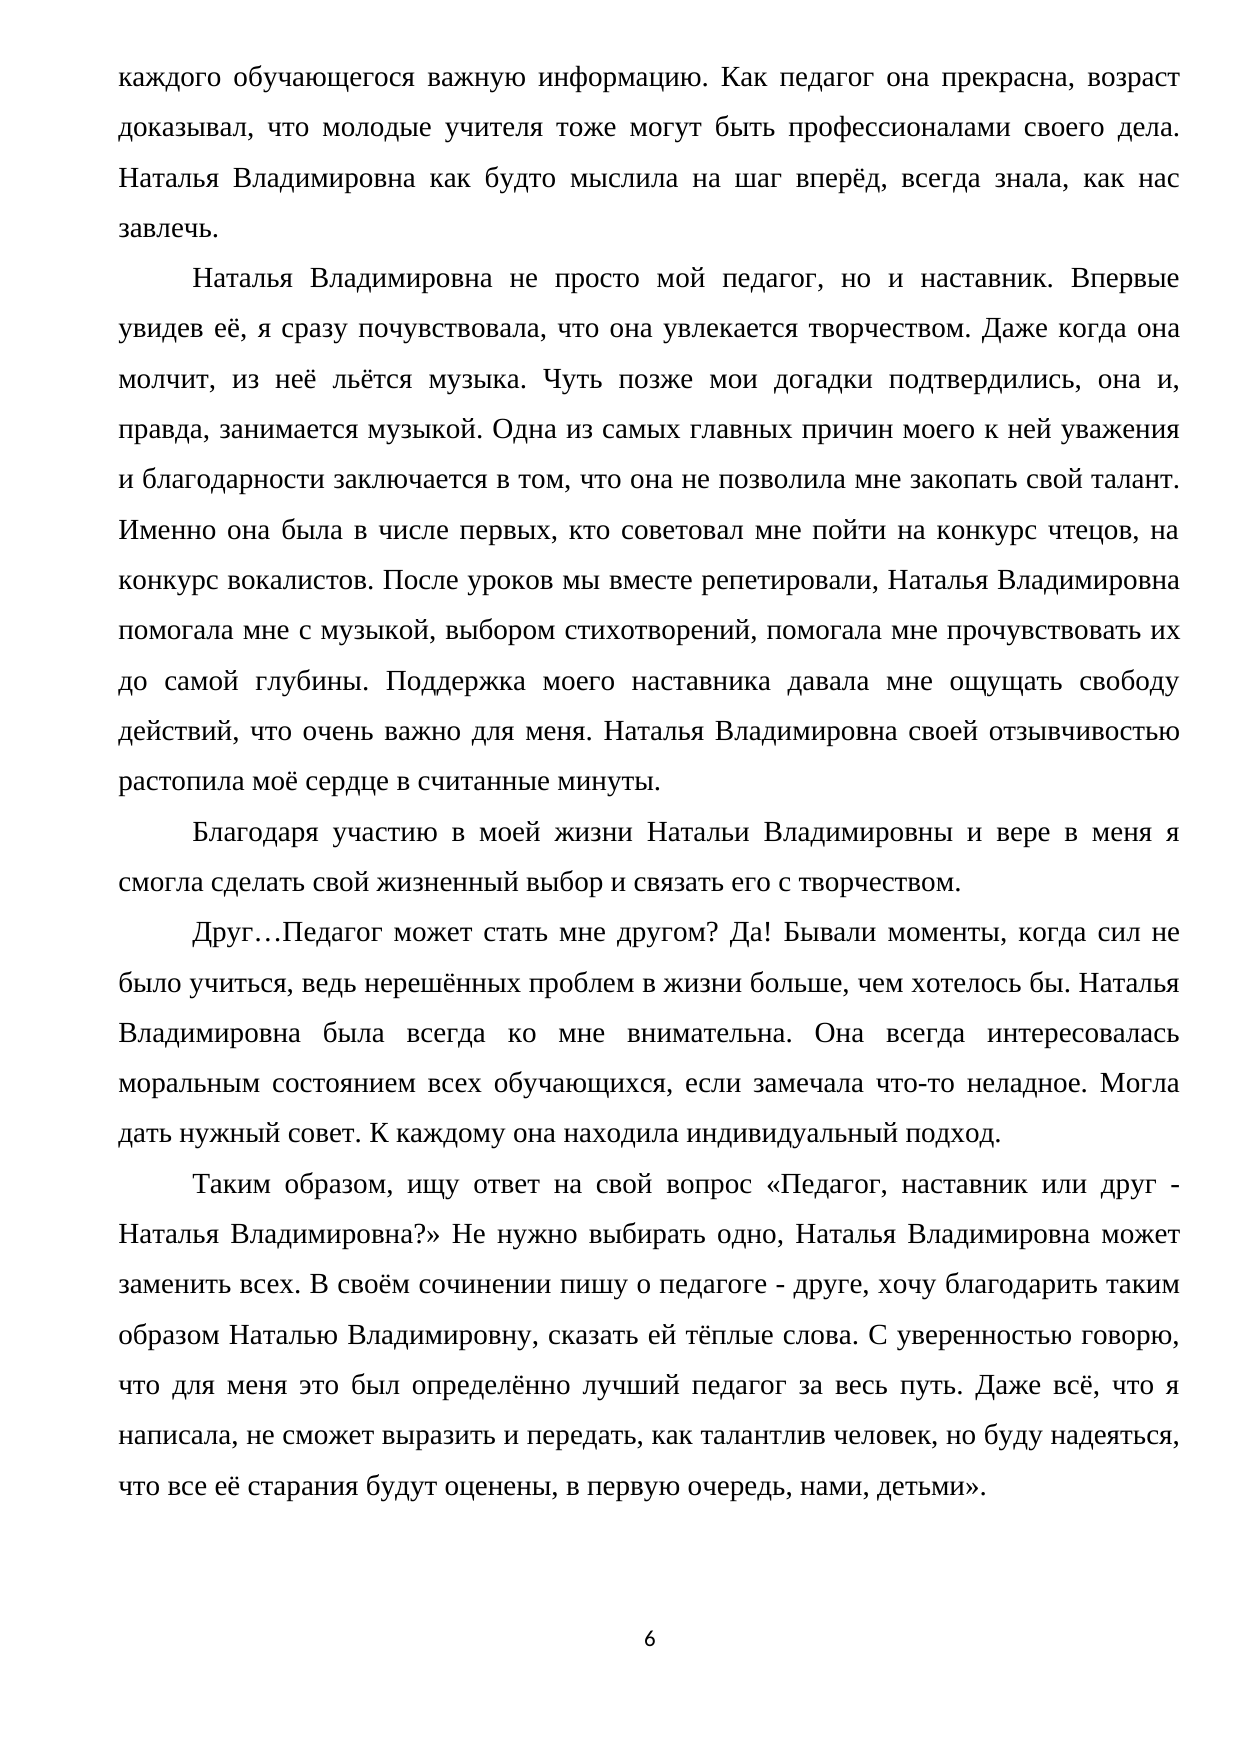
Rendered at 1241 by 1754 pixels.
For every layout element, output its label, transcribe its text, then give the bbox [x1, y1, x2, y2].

text Наталья Владимировна не просто мой педагог, но и наставник. Впервые увидев её, я сразу почувствовала, что она увлекается творчеством. Даже когда она молчит, из неё льётся музыка. Чуть позже мои догадки подтвердились, она и, правда, занимается музыкой. Одна из самых главных причин моего к ней уважения и благодарности заключается в том, что она не позволила мне закопать свой талант. Именно она была в числе первых, кто советовал мне пойти на конкурс чтецов, на конкурс вокалистов. После уроков мы вместе репетировали, Наталья Владимировна помогала мне с музыкой, выбором стихотворений, помогала мне прочувствовать их до самой глубины. Поддержка моего наставника давала мне ощущать свободу действий, что очень важно для меня. Наталья Владимировна своей отзывчивостью растопила моё сердце в считанные минуты. [118, 260, 1181, 797]
text Благодаря участию в моей жизни Натальи Владимировны и вере в меня я смогла сделать свой жизненный выбор и связать его с творчеством. [118, 814, 1181, 898]
text Таким образом, ищу ответ на свой вопрос «Педагог, наставник или друг - Наталья Владимировна?» Не нужно выбирать одно, Наталья Владимировна может заменить всех. В своём сочинении пишу о педагоге - друге, хочу благодарить таким образом Наталью Владимировну, сказать ей тёплые слова. С уверенностью говорю, что для меня это был определённо лучший педагог за весь путь. Даже всё, что я написала, не сможет выразить и передать, как талантлив человек, но буду надеяться, что все её старания будут оценены, в первую очередь, нами, детьми». [118, 1166, 1181, 1501]
text Друг…Педагог может стать мне другом? Да! Бывали моменты, когда сил не было учиться, ведь нерешённых проблем в жизни больше, чем хотелось бы. Наталья Владимировна была всегда ко мне внимательна. Она всегда интересовалась моральным состоянием всех обучающихся, если замечала что-то неладное. Могла дать нужный совет. К каждому она находила индивидуальный подход. [118, 914, 1181, 1149]
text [118, 59, 1181, 243]
